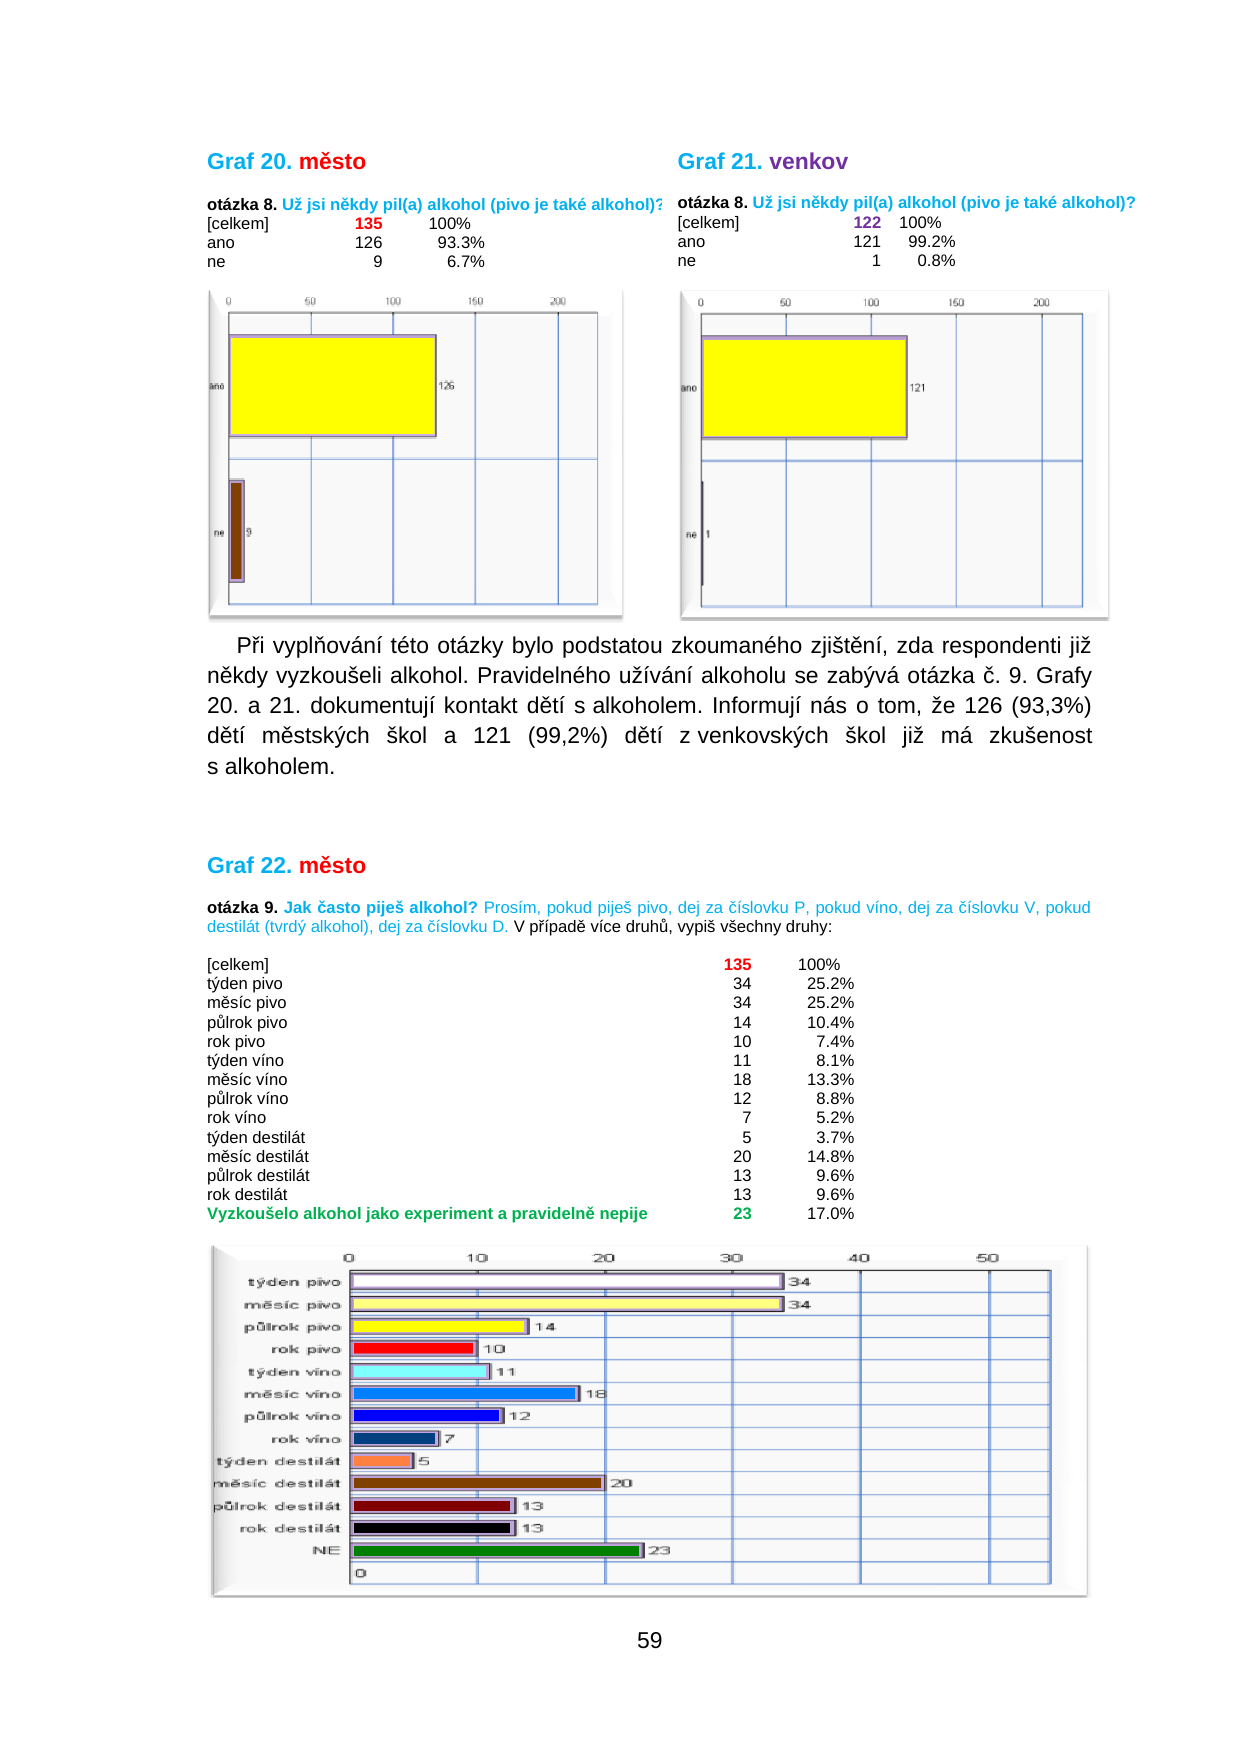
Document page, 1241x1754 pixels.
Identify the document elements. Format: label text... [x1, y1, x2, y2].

text půlrok pivo 14 10.4% [207, 1012, 1092, 1032]
text měsíc pivo 34 25.2% [207, 993, 1092, 1012]
picture [206, 1242, 1095, 1598]
picture [206, 290, 627, 628]
text Graf 22. město [207, 852, 1092, 878]
text Graf 20. město [207, 148, 662, 174]
picture [677, 289, 1113, 621]
text ano 126 93.3% [207, 233, 662, 252]
text ne 9 6.7% [207, 252, 662, 271]
text Při vyplňování této otázky bylo podstatou zkoumaného zjištění, zda respondenti již někdy vyzkoušeli alkohol. Pravidelného užívání alkoholu se zabývá otázka č. 9. Grafy 20. a 21. dokumentují kontakt dětí s alkoholem. Informují nás o tom, že 126 (93,3%) dětí městských škol a 121 (99,2%) dětí z venkovských škol již má zkušenost s alkoholem. [207, 632, 1092, 779]
text otázka 9. Jak často piješ alkohol? Prosím, pokud piješ pivo, dej za číslovku P, pokud víno, dej za číslovku V, pokud destilát (tvrdý alkohol), dej za číslovku D. V případě více druhů, vypiš všechny druhy: [207, 897, 1092, 936]
text měsíc destilát 20 14.8% [207, 1147, 1092, 1166]
text Vyzkoušelo alkohol jako experiment a pravidelně nepije 23 17.0% [207, 1204, 1092, 1223]
picture [484, 902, 490, 913]
text týden pivo 34 25.2% [207, 974, 1092, 993]
text rok víno 7 5.2% [207, 1108, 1092, 1127]
text týden destilát 5 3.7% [207, 1127, 1092, 1147]
text rok destilát 13 9.6% [207, 1185, 1092, 1204]
text půlrok destilát 13 9.6% [207, 1166, 1092, 1185]
text týden víno 11 8.1% [207, 1051, 1092, 1070]
text [celkem] 135 100% [207, 955, 1092, 974]
text měsíc víno 18 13.3% [207, 1070, 1092, 1089]
text [celkem] 135 100% [207, 213, 662, 233]
text otázka 8. Už jsi někdy pil(a) alkohol (pivo je také alkohol)? [207, 194, 662, 213]
text rok pivo 10 7.4% [207, 1032, 1092, 1051]
text půlrok víno 12 8.8% [207, 1089, 1092, 1108]
